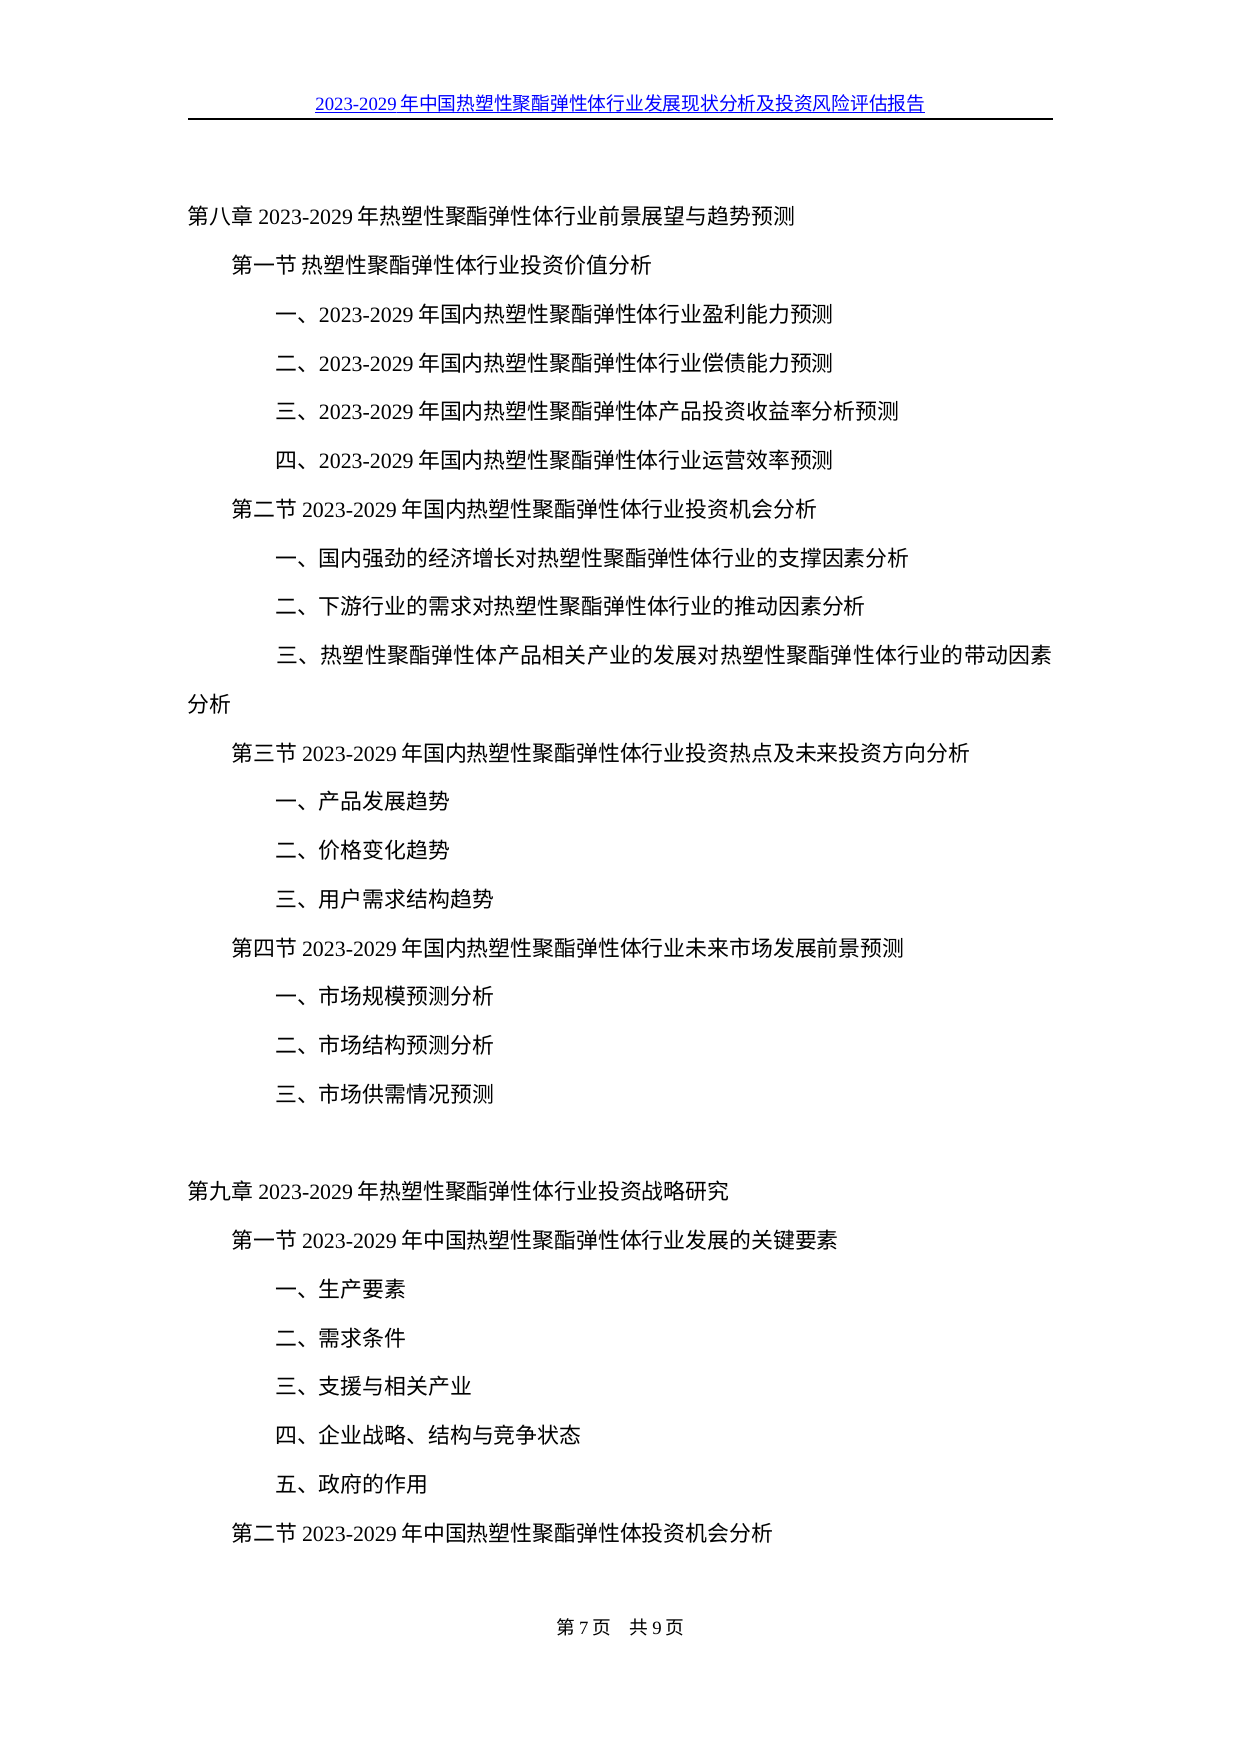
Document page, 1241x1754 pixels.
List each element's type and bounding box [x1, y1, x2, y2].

text [187, 150, 1053, 1548]
